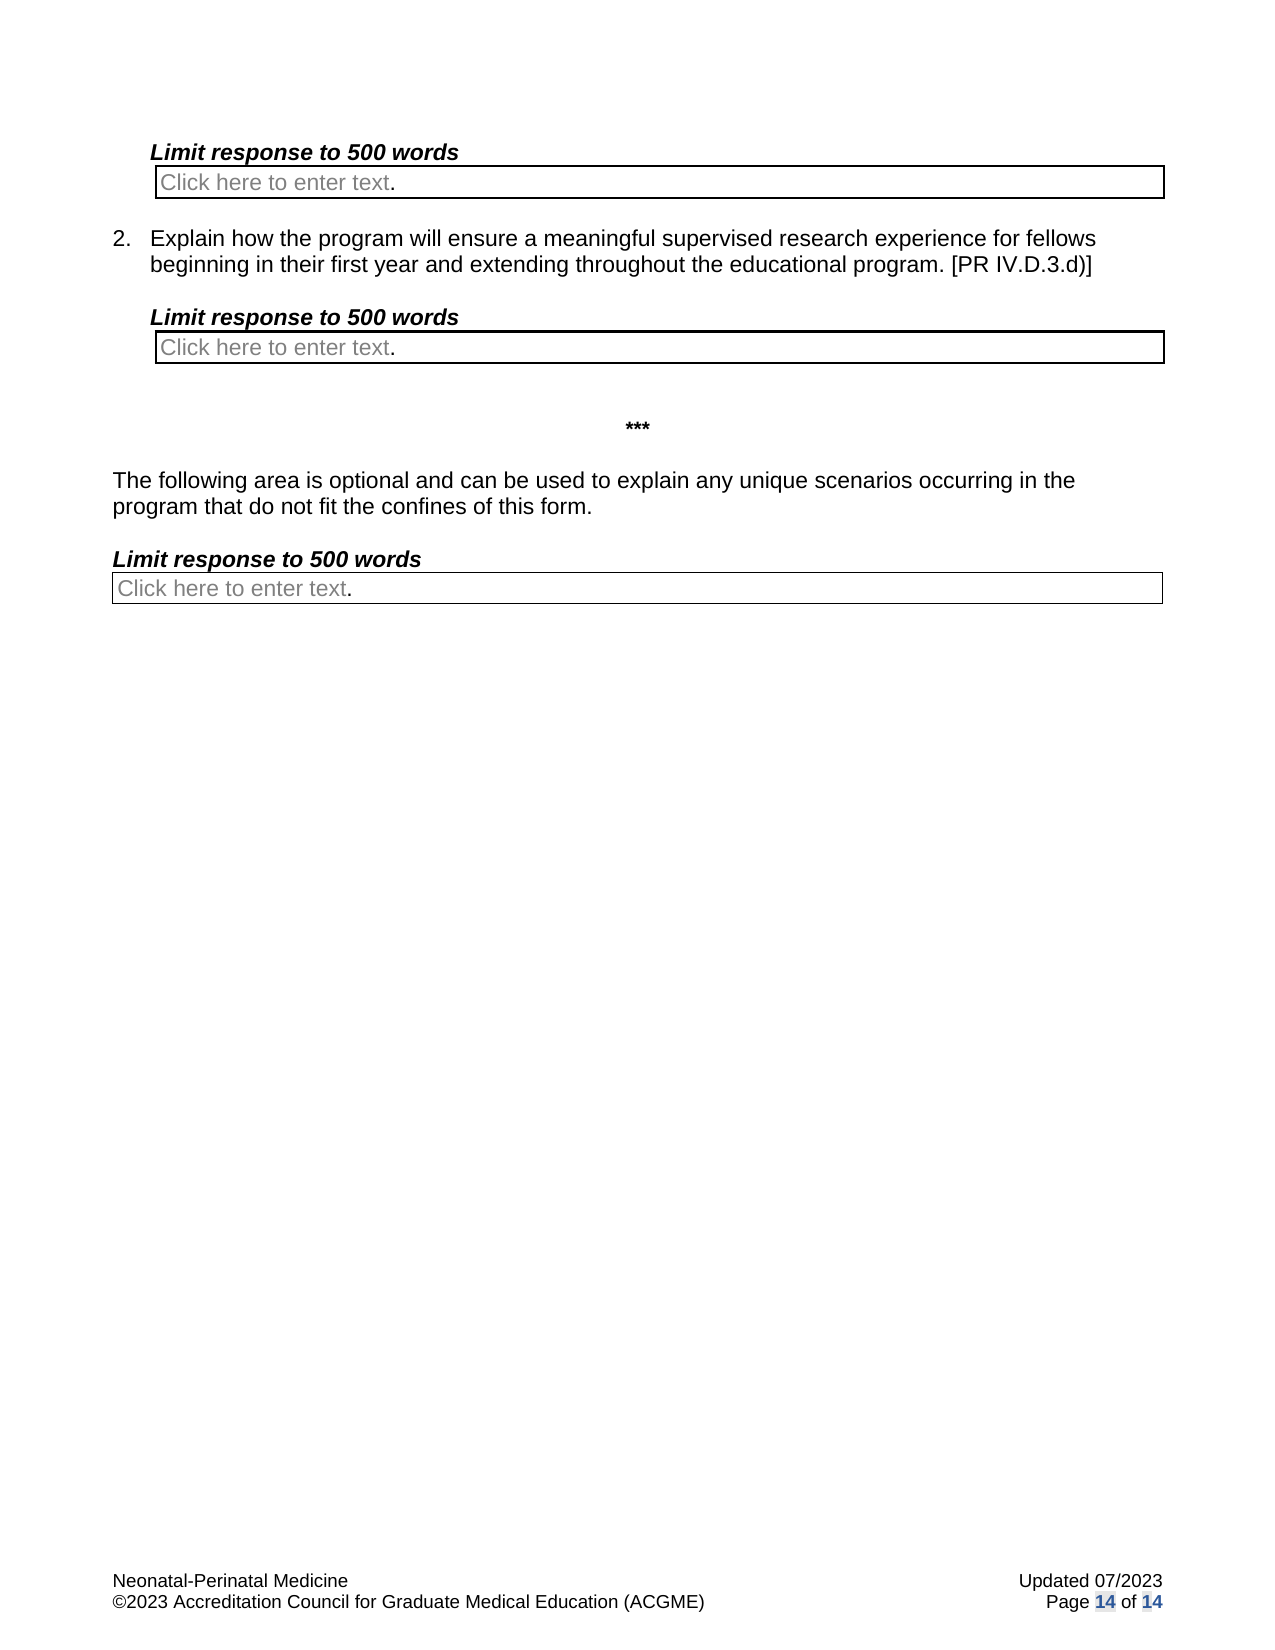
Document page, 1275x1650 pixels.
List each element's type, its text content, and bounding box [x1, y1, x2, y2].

table_header [157, 167, 1163, 197]
text Limit response to 500 words [150, 304, 1162, 330]
text Limit response to 500 words [112, 546, 1162, 572]
table_header [113, 573, 1162, 603]
text The following area is optional and can be used to explain any unique scenarios occurring in the program that do not fit the confines of this form. [112, 467, 1162, 519]
text *** [112, 417, 1162, 441]
text 2. Explain how the program will ensure a meaningful supervised research experience for fellows beginning in their first year and extending throughout the educational program. [PR IV.D.3.d)] [112, 225, 1162, 278]
table_header [157, 333, 1163, 362]
text Limit response to 500 words [150, 139, 1162, 165]
